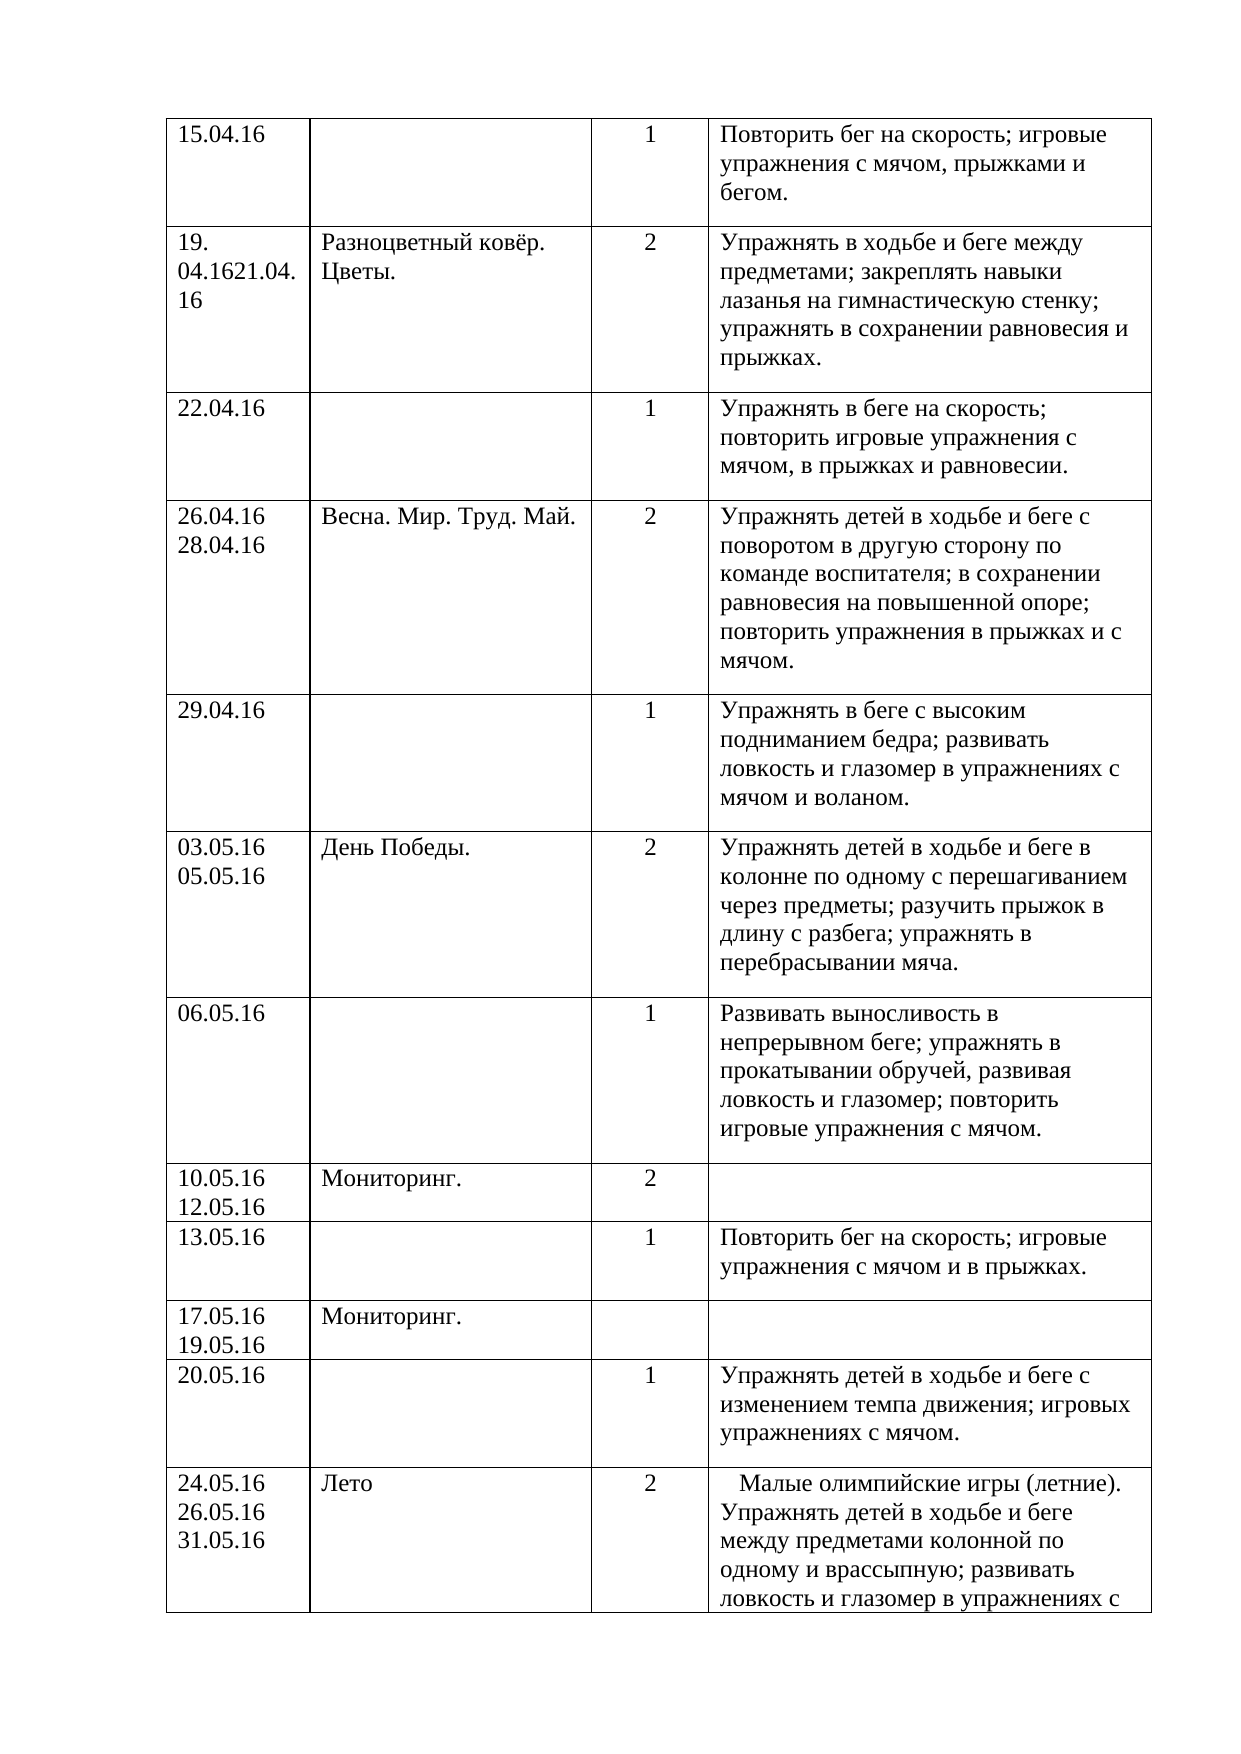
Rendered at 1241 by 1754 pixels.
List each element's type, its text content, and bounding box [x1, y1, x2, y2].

table_cell Весна. Мир. Труд. Май. [311, 501, 591, 694]
table_cell День Победы. [311, 832, 591, 997]
table_cell 2 [592, 1164, 708, 1221]
table_cell 29.04.16 [167, 695, 309, 831]
table_cell [592, 1301, 708, 1359]
table_cell Упражнять в беге с высоким подниманием бедра; развивать ловкость и глазомер в упражнениях с мячом и воланом. [709, 695, 1151, 831]
table_cell [709, 1301, 1151, 1359]
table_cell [167, 1468, 309, 1612]
table_cell 1 [592, 998, 708, 1162]
table_cell 1 [592, 1222, 708, 1300]
table_cell [311, 393, 591, 500]
table_cell Упражнять детей в ходьбе и беге с изменением темпа движения; игровых упражнениях с мячом. [709, 1360, 1151, 1467]
table_cell Повторить бег на скорость; игровые упражнения с мячом и в прыжках. [709, 1222, 1151, 1300]
table_cell 03.05.16 05.05.16 [167, 832, 309, 997]
table_cell 15.04.16 [167, 119, 309, 226]
table_cell [709, 1164, 1151, 1221]
table_cell 10.05.16 12.05.16 [167, 1164, 309, 1221]
table_cell [311, 998, 591, 1162]
table_cell 22.04.16 [167, 393, 309, 500]
table_cell 20.05.16 [167, 1360, 309, 1467]
table_cell Мониторинг. [311, 1164, 591, 1221]
table_cell 2 [592, 227, 708, 392]
table_cell Упражнять детей в ходьбе и беге в колонне по одному с перешагиванием через предметы; разучить прыжок в длину с разбега; упражнять в перебрасывании мяча. [709, 832, 1151, 997]
table_cell 26.04.16 28.04.16 [167, 501, 309, 694]
table_cell Упражнять детей в ходьбе и беге с поворотом в другую сторону по команде воспитателя; в сохранении равновесия на повышенной опоре; повторить упражнения в прыжках и с мячом. [709, 501, 1151, 694]
table_cell 2 [592, 501, 708, 694]
table_cell 1 [592, 1360, 708, 1467]
table_cell [311, 119, 591, 226]
table_cell 06.05.16 [167, 998, 309, 1162]
table_cell 19.04.1621.04.16 [167, 227, 309, 392]
table_cell Упражнять в ходьбе и беге между предметами; закреплять навыки лазанья на гимнастическую стенку; упражнять в сохранении равновесия и прыжках. [709, 227, 1151, 392]
table_cell 1 [592, 119, 708, 226]
table_cell [311, 695, 591, 831]
table_cell 1 [592, 393, 708, 500]
table_cell Разноцветный ковёр. Цветы. [311, 227, 591, 392]
table_cell Мониторинг. [311, 1301, 591, 1359]
table_cell [311, 1222, 591, 1300]
table_cell 1 [592, 695, 708, 831]
table_cell Повторить бег на скорость; игровые упражнения с мячом, прыжками и бегом. [709, 119, 1151, 226]
table_cell 2 [592, 1468, 708, 1612]
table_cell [709, 1468, 1151, 1612]
table_cell 17.05.16 19.05.16 [167, 1301, 309, 1359]
table_cell 2 [592, 832, 708, 997]
table_cell 13.05.16 [167, 1222, 309, 1300]
table_cell Развивать выносливость в непрерывном беге; упражнять в прокатывании обручей, развивая ловкость и глазомер; повторить игровые упражнения с мячом. [709, 998, 1151, 1162]
table_cell Упражнять в беге на скорость; повторить игровые упражнения с мячом, в прыжках и равновесии. [709, 393, 1151, 500]
table_cell Лето [311, 1468, 591, 1612]
table_cell [311, 1360, 591, 1467]
